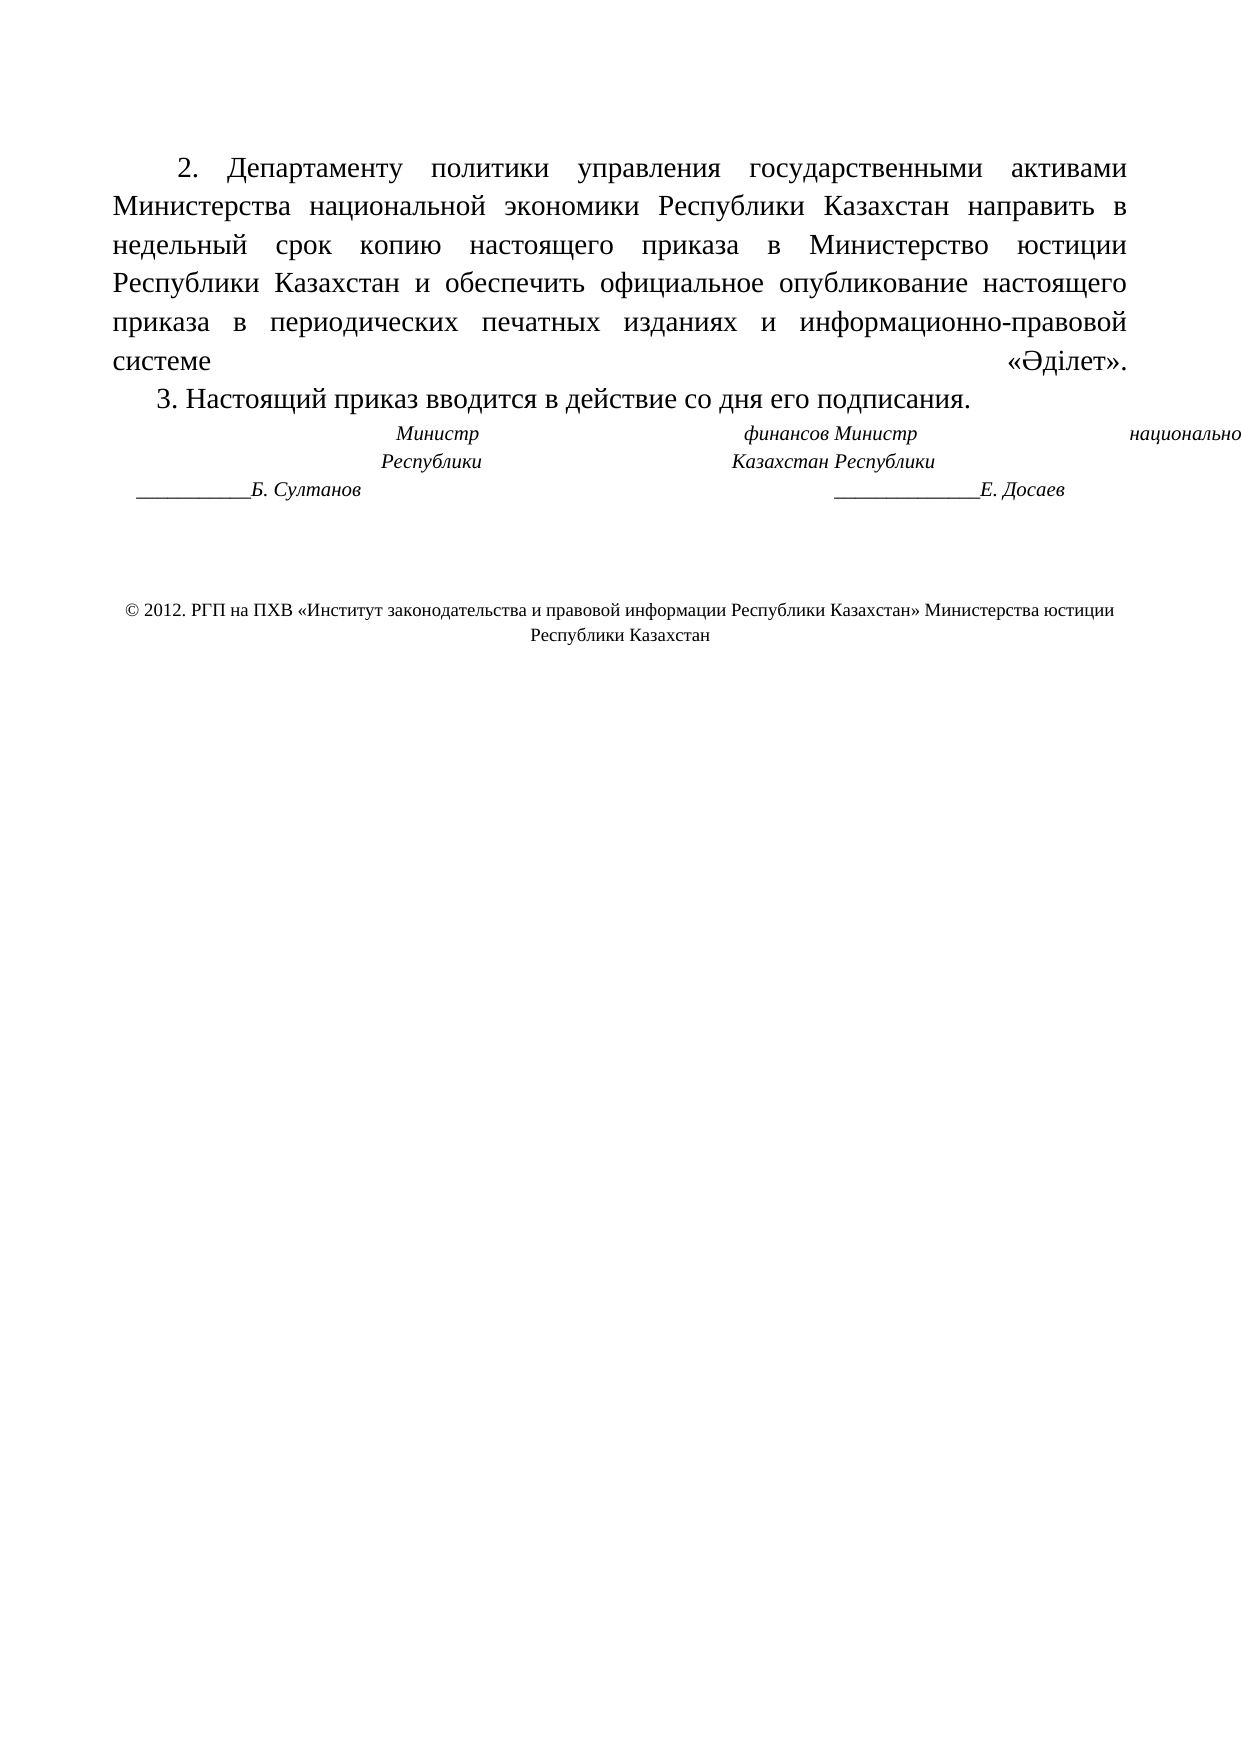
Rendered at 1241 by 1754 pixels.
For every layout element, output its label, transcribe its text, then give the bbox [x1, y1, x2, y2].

table_header Министр национальной экономики Республики Казахстан ______________Е. Досаев [830, 420, 1240, 508]
text © 2012. РГП на ПХВ «Институт законодательства и правовой информации Республики Казахстан» Министерства юстиции Республики Казахстан [112, 599, 1128, 645]
table_header Министр финансов Республики Казахстан ___________Б. Султанов [101, 420, 830, 508]
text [112, 150, 1128, 415]
